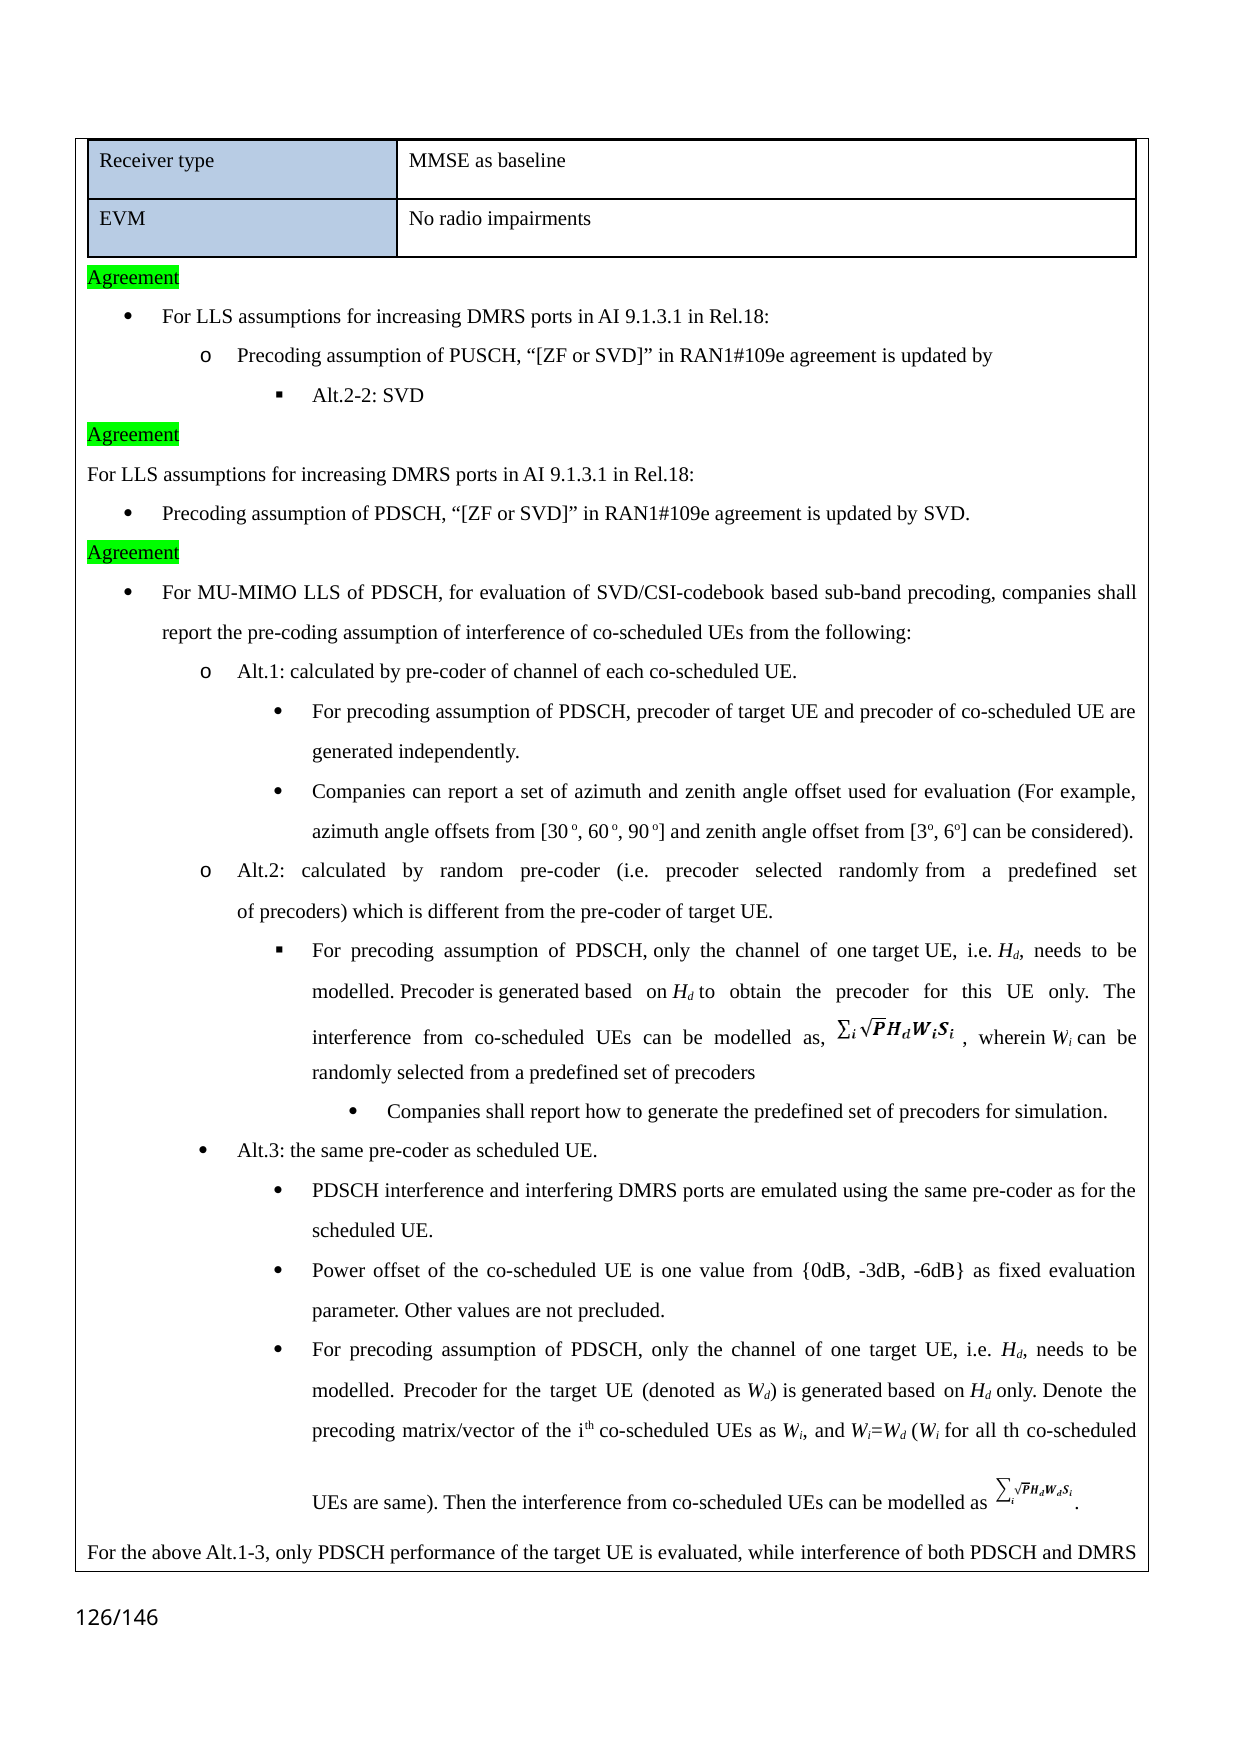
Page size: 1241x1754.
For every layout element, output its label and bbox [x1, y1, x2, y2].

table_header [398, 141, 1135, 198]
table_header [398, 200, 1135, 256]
picture [837, 1013, 963, 1045]
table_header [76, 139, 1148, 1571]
picture [992, 1470, 1075, 1510]
